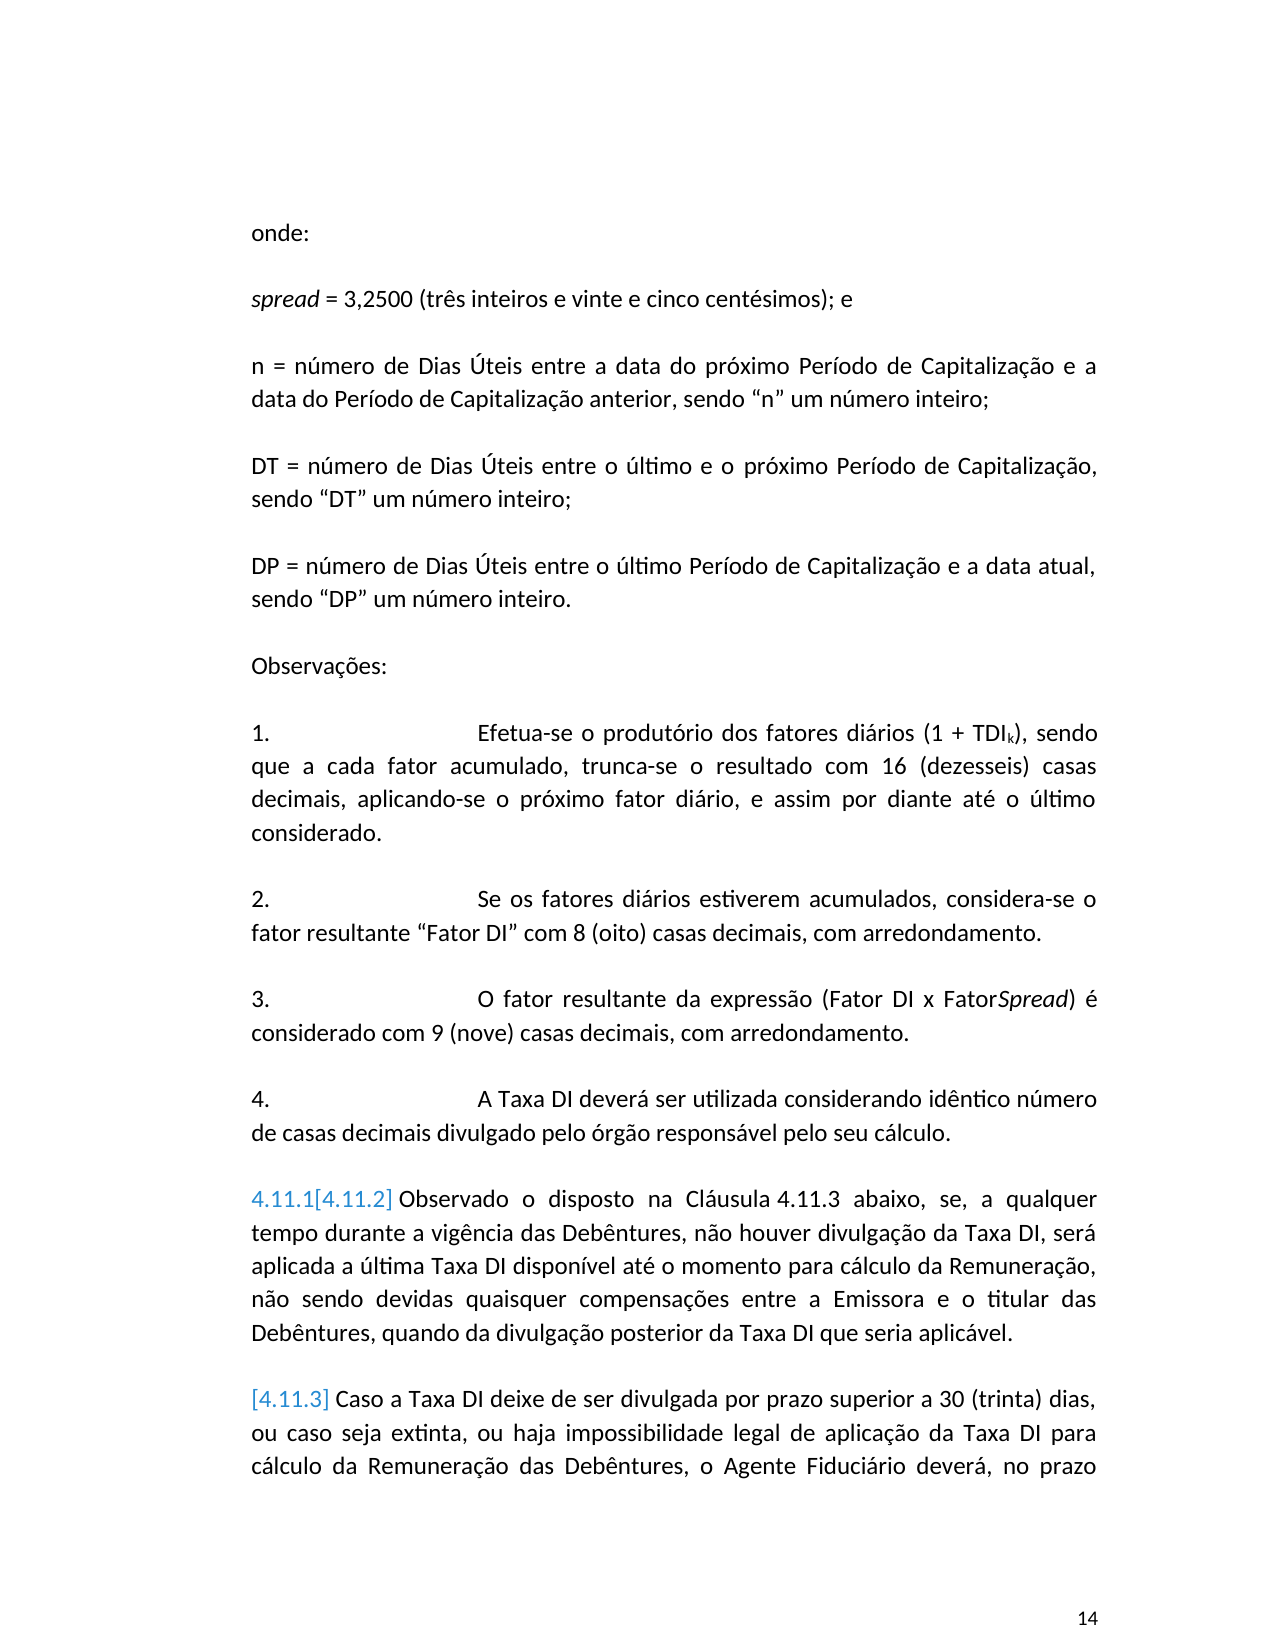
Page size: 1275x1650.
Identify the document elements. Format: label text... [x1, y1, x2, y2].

list Se os fatores diários estiverem acumulados, considera-se o fator resultante “Fator DI” com 8 (oito) casas decimais, com arredondamento. [251, 881, 1098, 948]
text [251, 1381, 1098, 1481]
list A Taxa DI deverá ser utilizada considerando idêntico número de casas decimais divulgado pelo órgão responsável pelo seu cálculo. [251, 1081, 1098, 1148]
list O fator resultante da expressão (Fator DI x FatorSpread) é considerado com 9 (nove) casas decimais, com arredondamento. [251, 981, 1098, 1048]
text DT = número de Dias Úteis entre o último e o próximo Período de Capitalização, sendo “DT” um número inteiro; [251, 448, 1098, 514]
text n = número de Dias Úteis entre a data do próximo Período de Capitalização e a data do Período de Capitalização anterior, sendo “n” um número inteiro; [251, 348, 1098, 414]
list Efetua-se o produtório dos fatores diários (1 + TDIk), sendo que a cada fator acumulado, trunca-se o resultado com 16 (dezesseis) casas decimais, aplicando-se o próximo fator diário, e assim por diante até o último considerado. [251, 714, 1098, 848]
text Observado o disposto na Cláusula 4.11.3 abaixo, se, a qualquer tempo durante a vigência das Debêntures, não houver divulgação da Taxa DI, será aplicada a última Taxa DI disponível até o momento para cálculo da Remuneração, não sendo devidas quaisquer compensações entre a Emissora e o titular das Debêntures, quando da divulgação posterior da Taxa DI que seria aplicável. [251, 1181, 1098, 1348]
text Observações: [251, 648, 1098, 681]
text spread = 3,2500 (três inteiros e vinte e cinco centésimos); e [251, 281, 1098, 314]
text onde: [251, 214, 1098, 248]
text DP = número de Dias Úteis entre o último Período de Capitalização e a data atual, sendo “DP” um número inteiro. [251, 548, 1098, 614]
